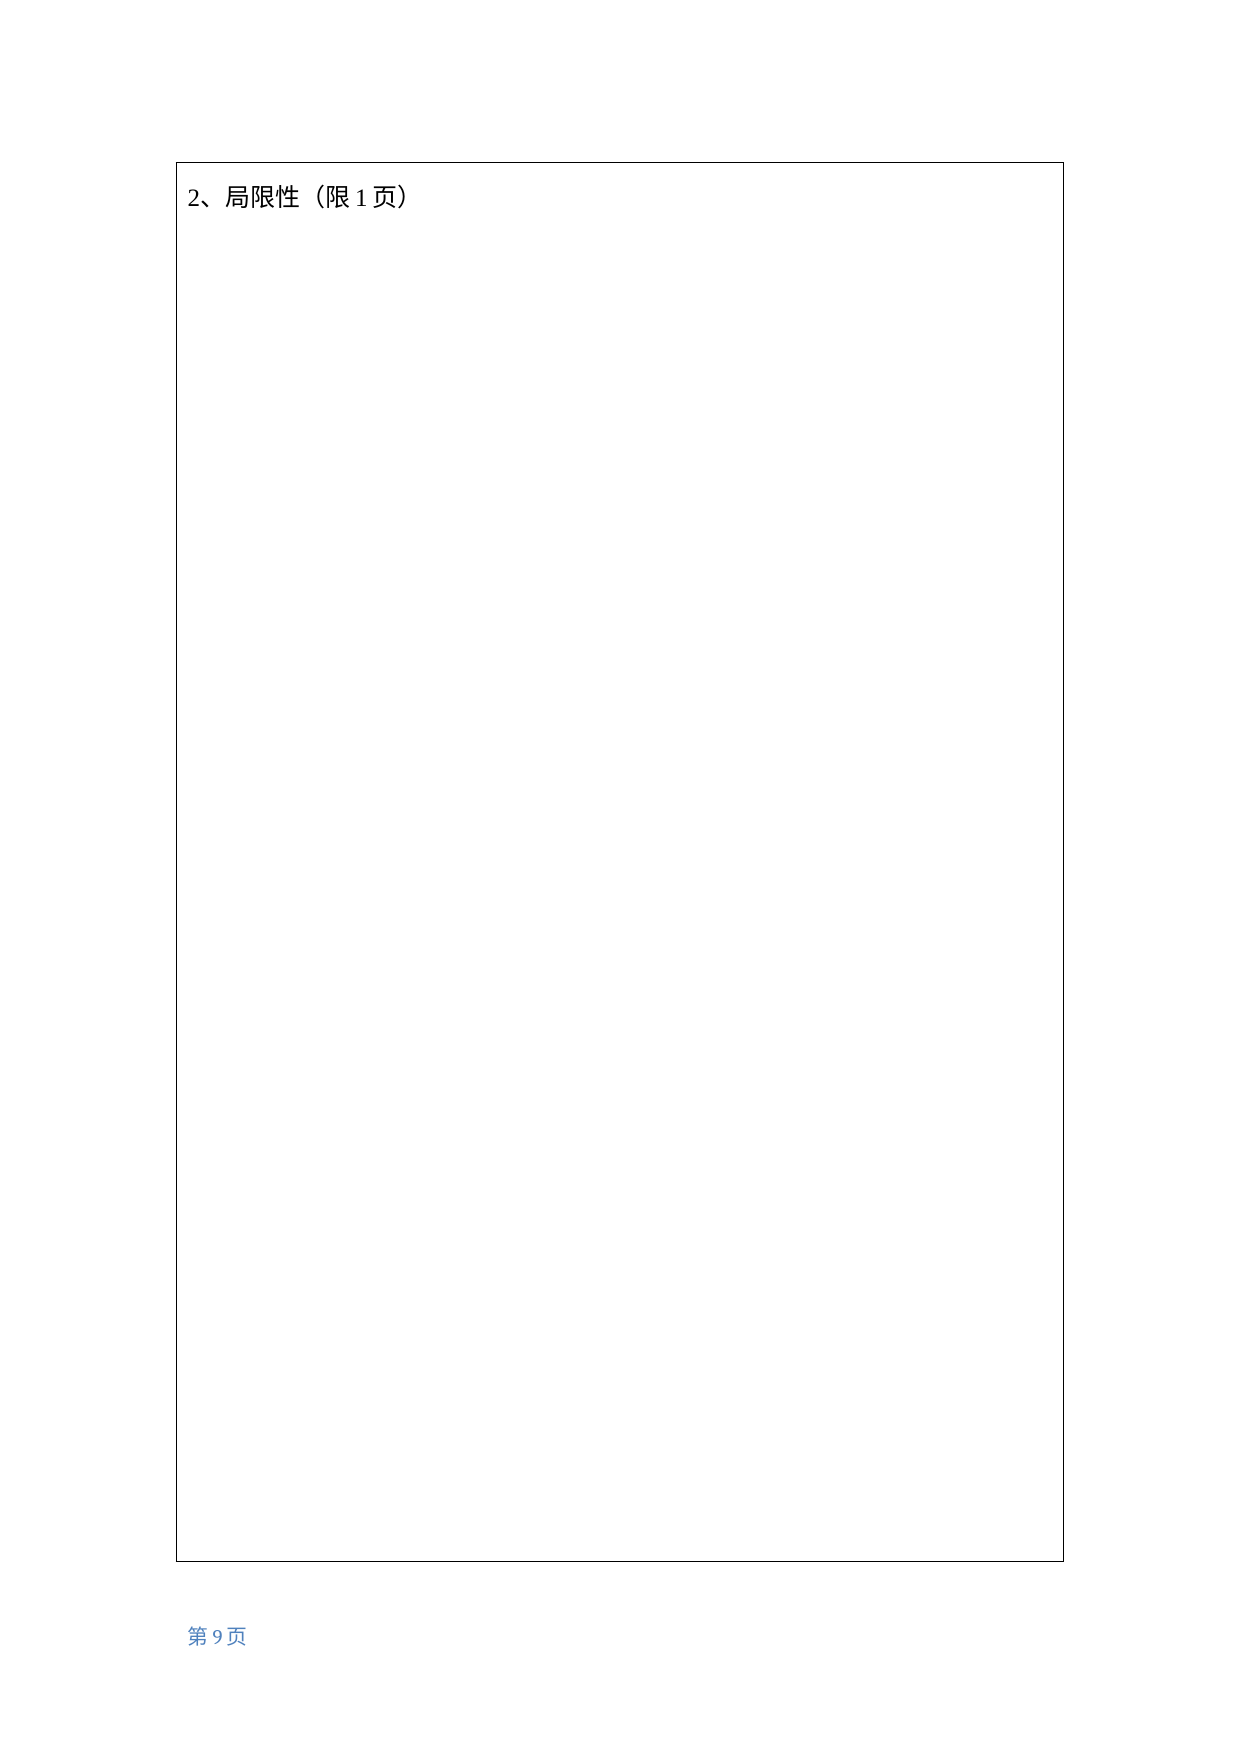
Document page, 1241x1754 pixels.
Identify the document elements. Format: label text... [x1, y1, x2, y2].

table_header 2、局限性（限1页） [177, 163, 1063, 1561]
